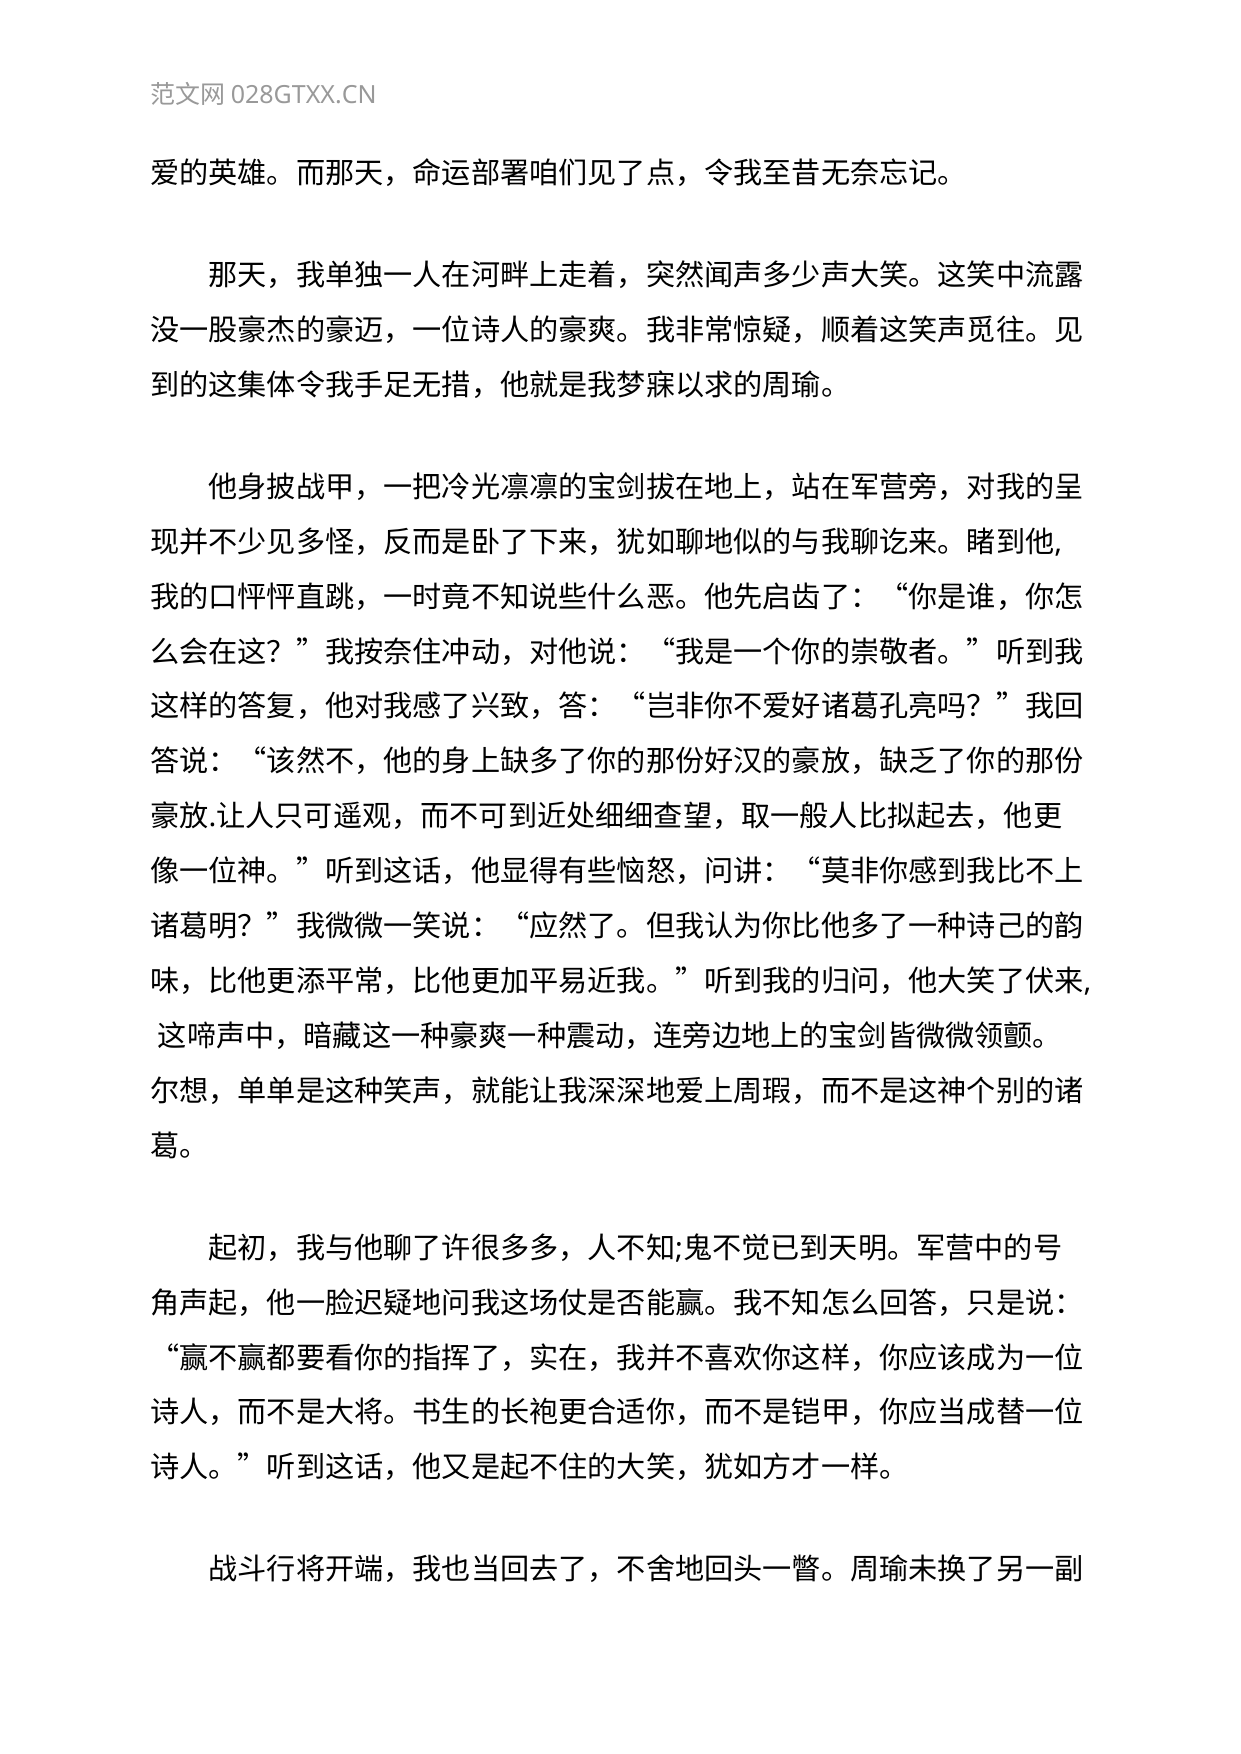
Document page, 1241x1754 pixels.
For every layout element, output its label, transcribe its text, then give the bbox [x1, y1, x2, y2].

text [150, 150, 1090, 192]
text 那天，我单独一人在河畔上走着，突然闻声多少声大笑。这笑中流露没一股豪杰的豪迈，一位诗人的豪爽。我非常惊疑，顺着这笑声觅往。见到的这集体令我手足无措，他就是我梦寐以求的周瑜。 [150, 252, 1090, 404]
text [150, 1546, 1090, 1588]
text 他身披战甲，一把冷光凛凛的宝剑拔在地上，站在军营旁，对我的呈现并不少见多怪，反而是卧了下来，犹如聊地似的与我聊讫来。睹到他,我的口怦怦直跳，一时竟不知说些什么恶。他先启齿了：“你是谁，你怎么会在这？”我按奈住冲动，对他说：“我是一个你的崇敬者。”听到我这样的答复，他对我感了兴致，答：“岂非你不爱好诸葛孔亮吗？”我回答说：“该然不，他的身上缺多了你的那份好汉的豪放，缺乏了你的那份豪放.让人只可遥观，而不可到近处细细查望，取一般人比拟起去，他更像一位神。”听到这话，他显得有些恼怒，问讲：“莫非你感到我比不上诸葛明？”我微微一笑说：“应然了。但我认为你比他多了一种诗己的韵味，比他更添平常，比他更加平易近我。”听到我的归问，他大笑了伏来, 这啼声中，暗藏这一种豪爽一种震动，连旁边地上的宝剑皆微微领颤。尔想，单单是这种笑声，就能让我深深地爱上周瑕，而不是这神个别的诸葛。 [150, 463, 1090, 1165]
text 起初，我与他聊了许很多多，人不知;鬼不觉已到天明。军营中的号角声起，他一脸迟疑地问我这场仗是否能赢。我不知怎么回答，只是说：“赢不赢都要看你的指挥了，实在，我并不喜欢你这样，你应该成为一位诗人，而不是大将。书生的长袍更合适你，而不是铠甲，你应当成替一位诗人。”听到这话，他又是起不住的大笑，犹如方才一样。 [150, 1224, 1090, 1486]
